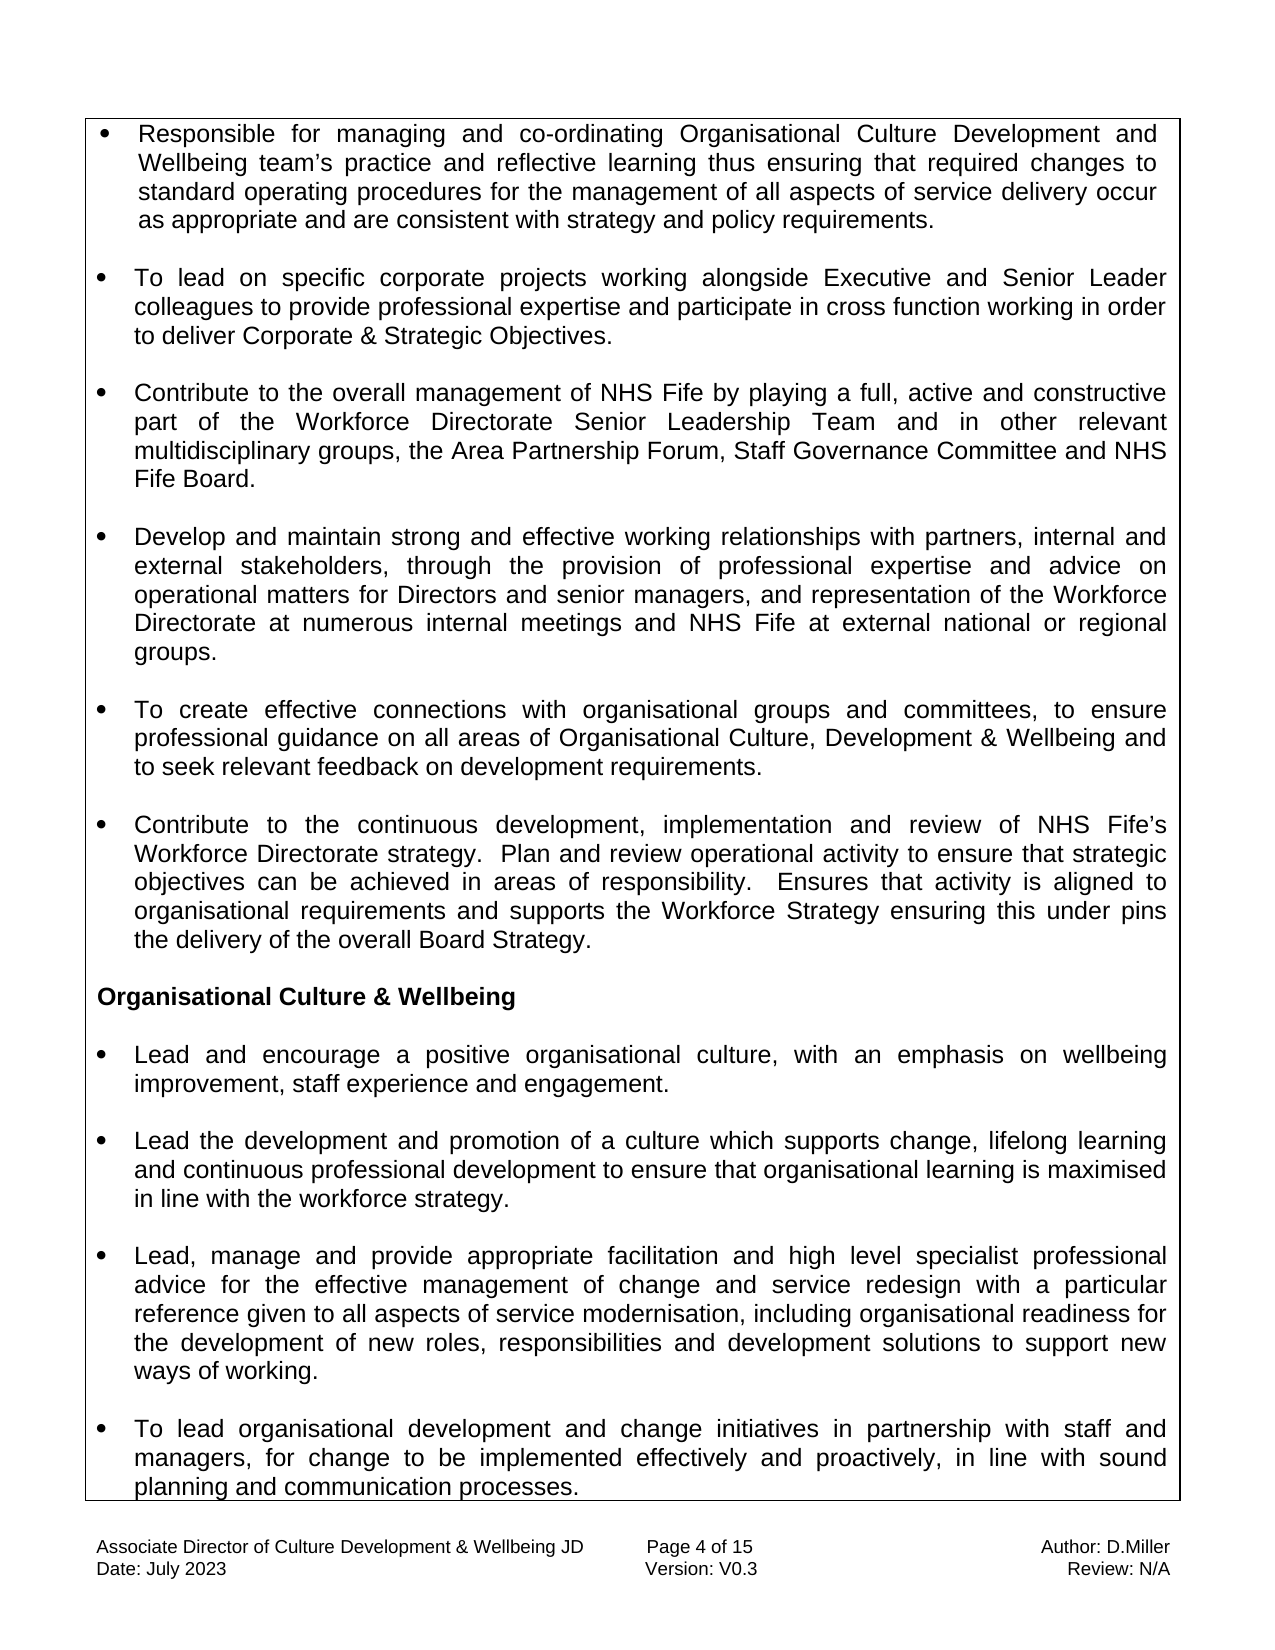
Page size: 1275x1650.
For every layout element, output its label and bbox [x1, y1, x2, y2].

table_cell [86, 119, 1179, 1500]
